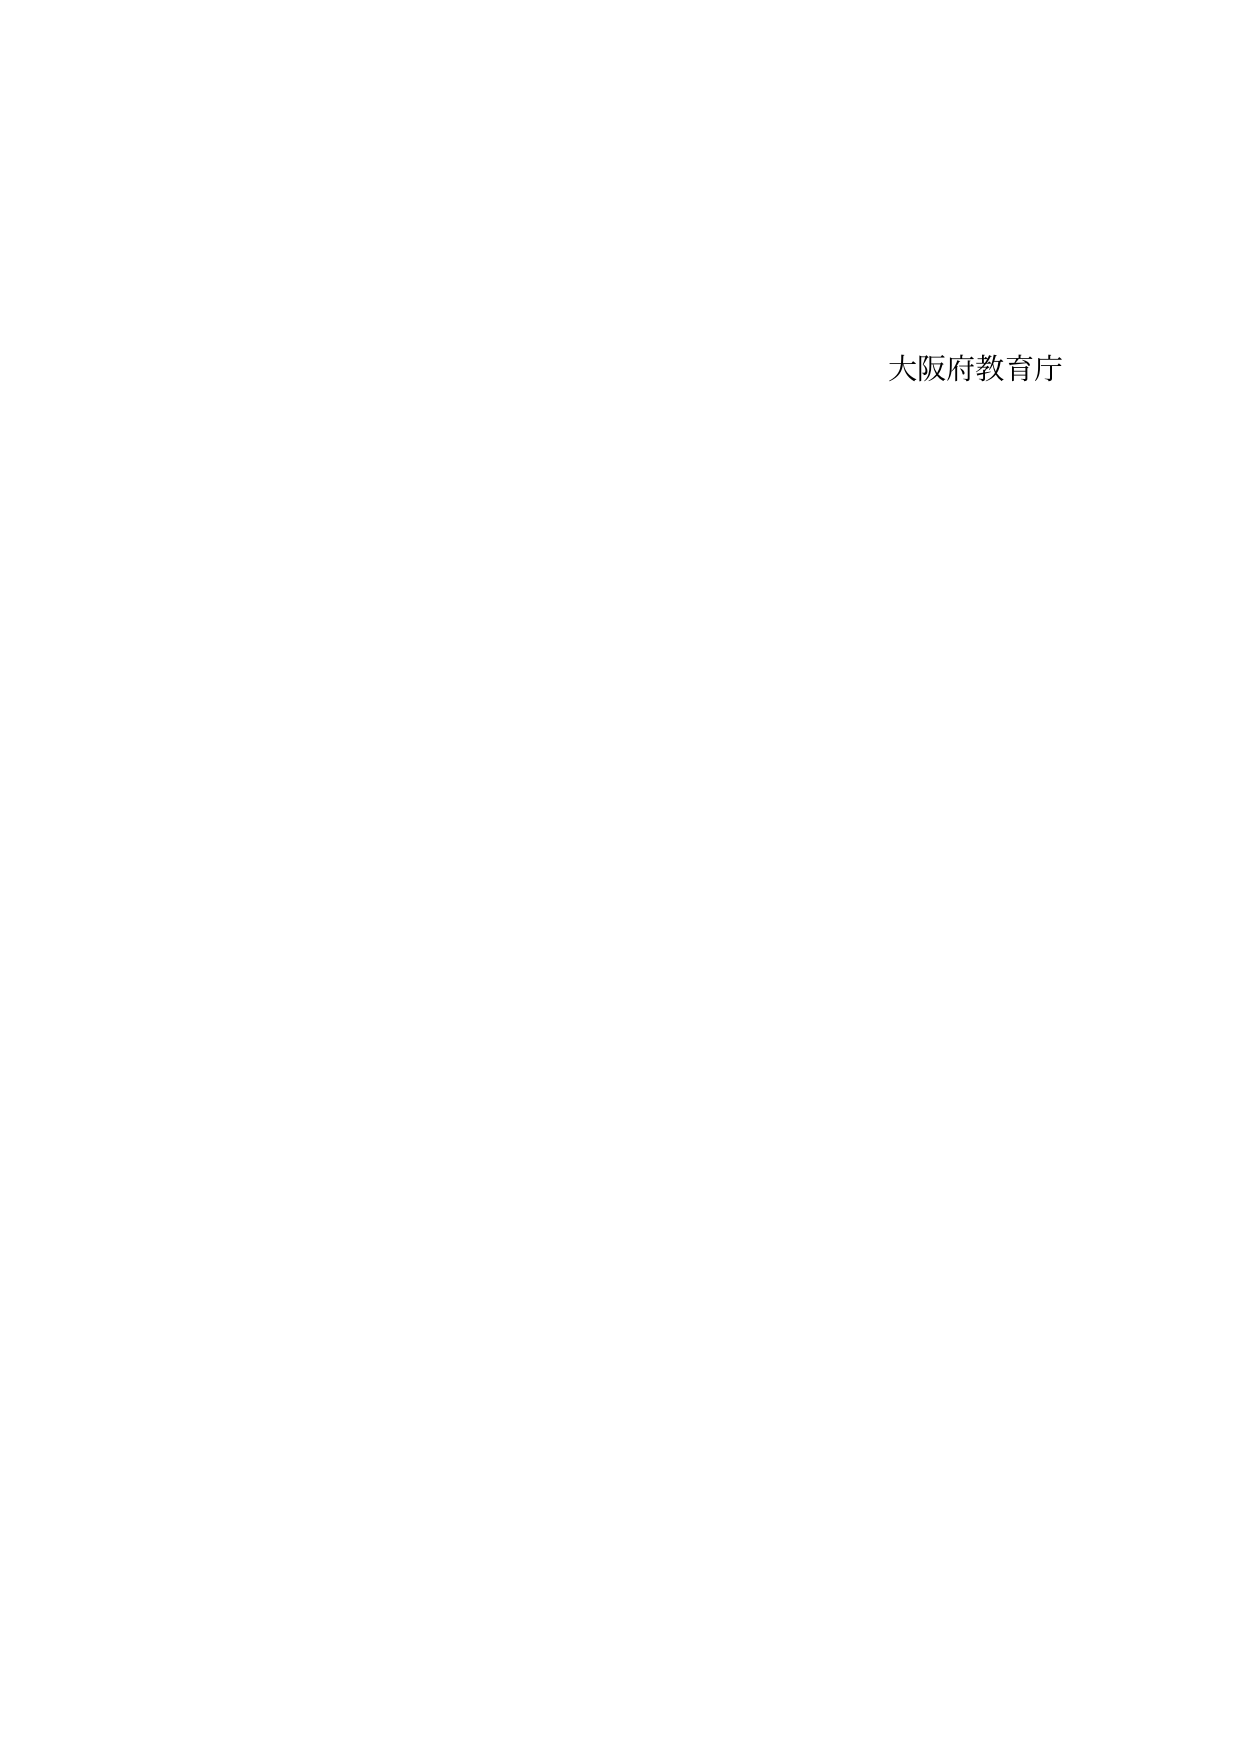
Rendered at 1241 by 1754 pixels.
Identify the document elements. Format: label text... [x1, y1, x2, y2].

text 大阪府教育庁 [177, 329, 1063, 404]
